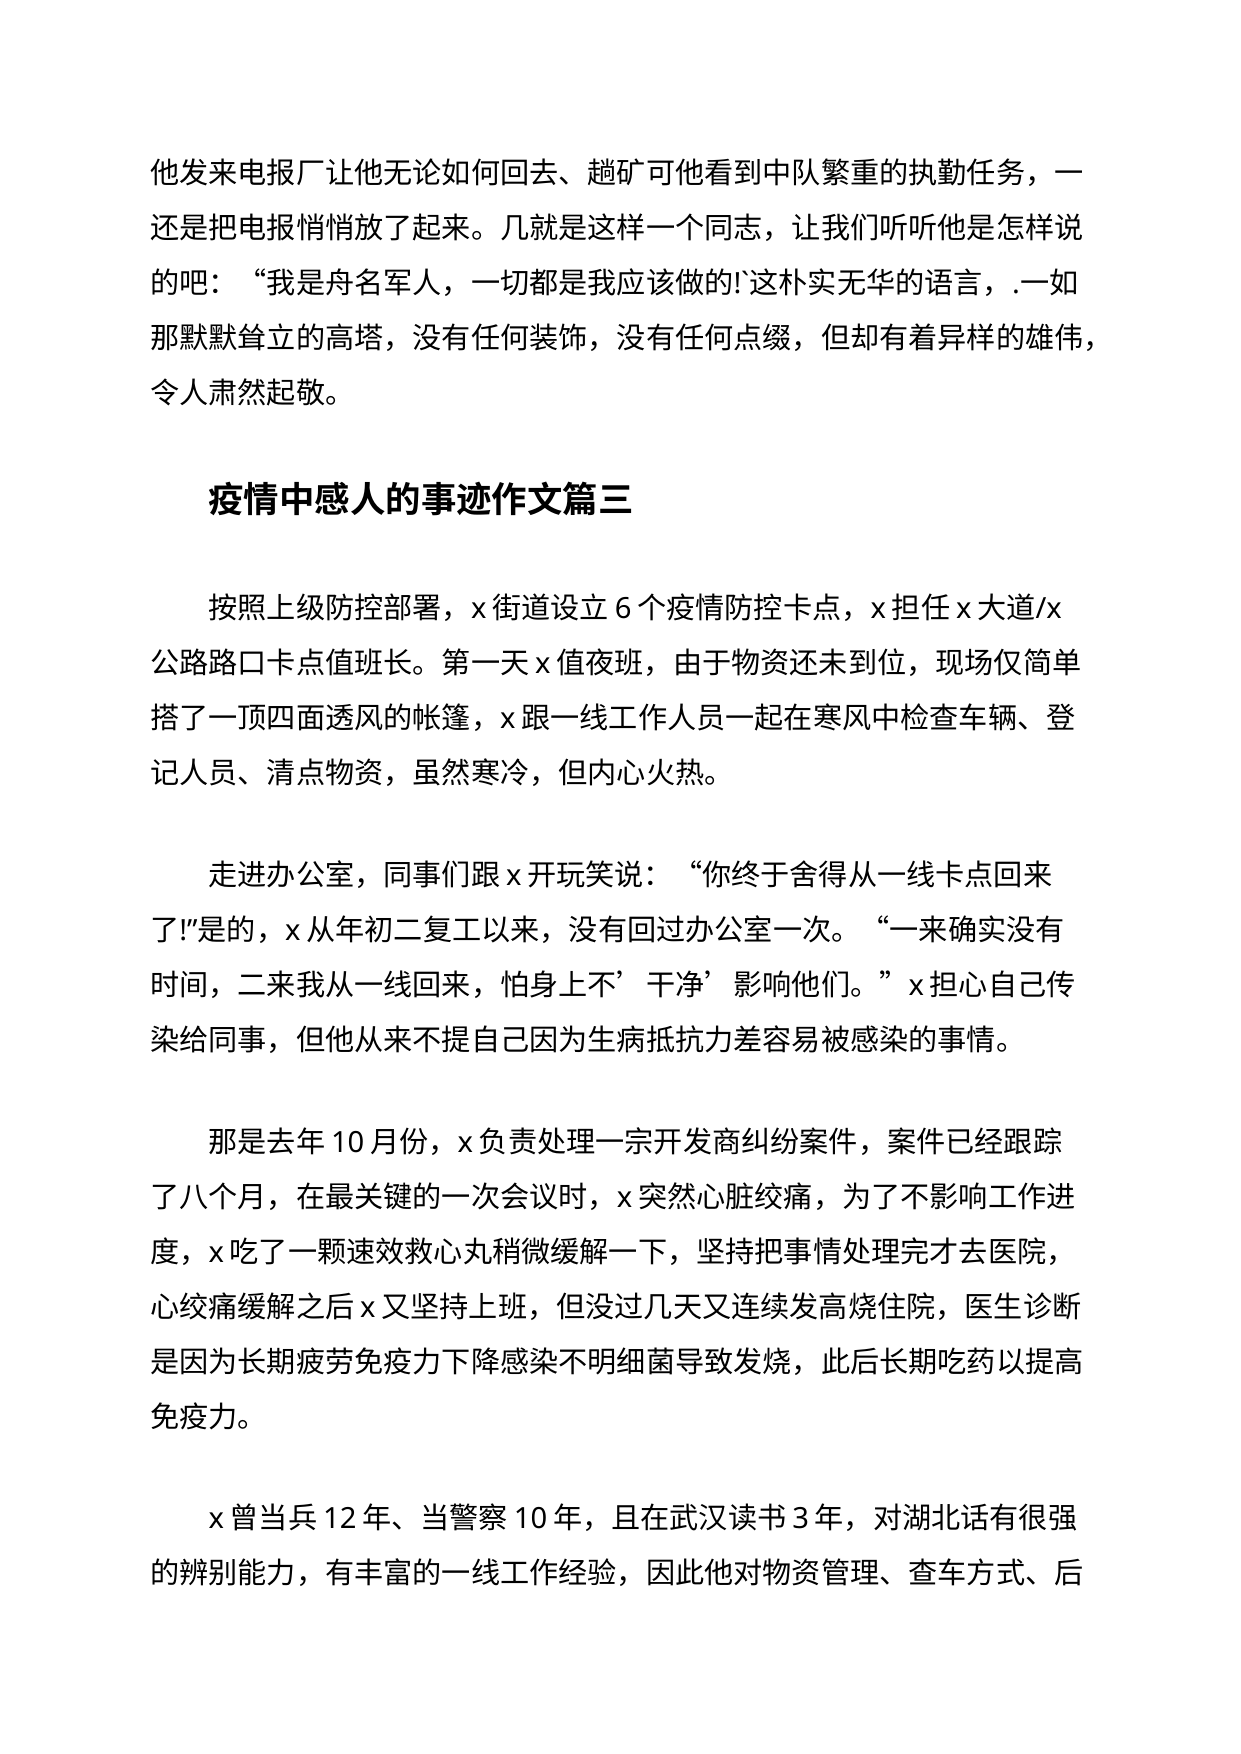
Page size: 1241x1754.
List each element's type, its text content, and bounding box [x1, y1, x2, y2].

text 那是去年10月份，x负责处理一宗开发商纠纷案件，案件已经跟踪了八个月，在最关键的一次会议时，x突然心脏绞痛，为了不影响工作进度，x吃了一颗速效救心丸稍微缓解一下，坚持把事情处理完才去医院，心绞痛缓解之后x又坚持上班，但没过几天又连续发高烧住院，医生诊断是因为长期疲劳免疫力下降感染不明细菌导致发烧，此后长期吃药以提高免疫力。 [150, 1118, 1090, 1436]
text 疫情中感人的事迹作文篇三 [150, 471, 1090, 523]
text 按照上级防控部署，x街道设立6个疫情防控卡点，x担任x大道/x公路路口卡点值班长。第一天x值夜班，由于物资还未到位，现场仅简单搭了一顶四面透风的帐篷，x跟一线工作人员一起在寒风中检查车辆、登记人员、清点物资，虽然寒冷，但内心火热。 [150, 585, 1090, 792]
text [150, 1495, 1090, 1592]
text 走进办公室，同事们跟x开玩笑说：“你终于舍得从一线卡点回来了!”是的，x从年初二复工以来，没有回过办公室一次。“一来确实没有时间，二来我从一线回来，怕身上不’干净’影响他们。”x担心自己传染给同事，但他从来不提自己因为生病抵抗力差容易被感染的事情。 [150, 852, 1090, 1059]
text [150, 150, 1090, 412]
